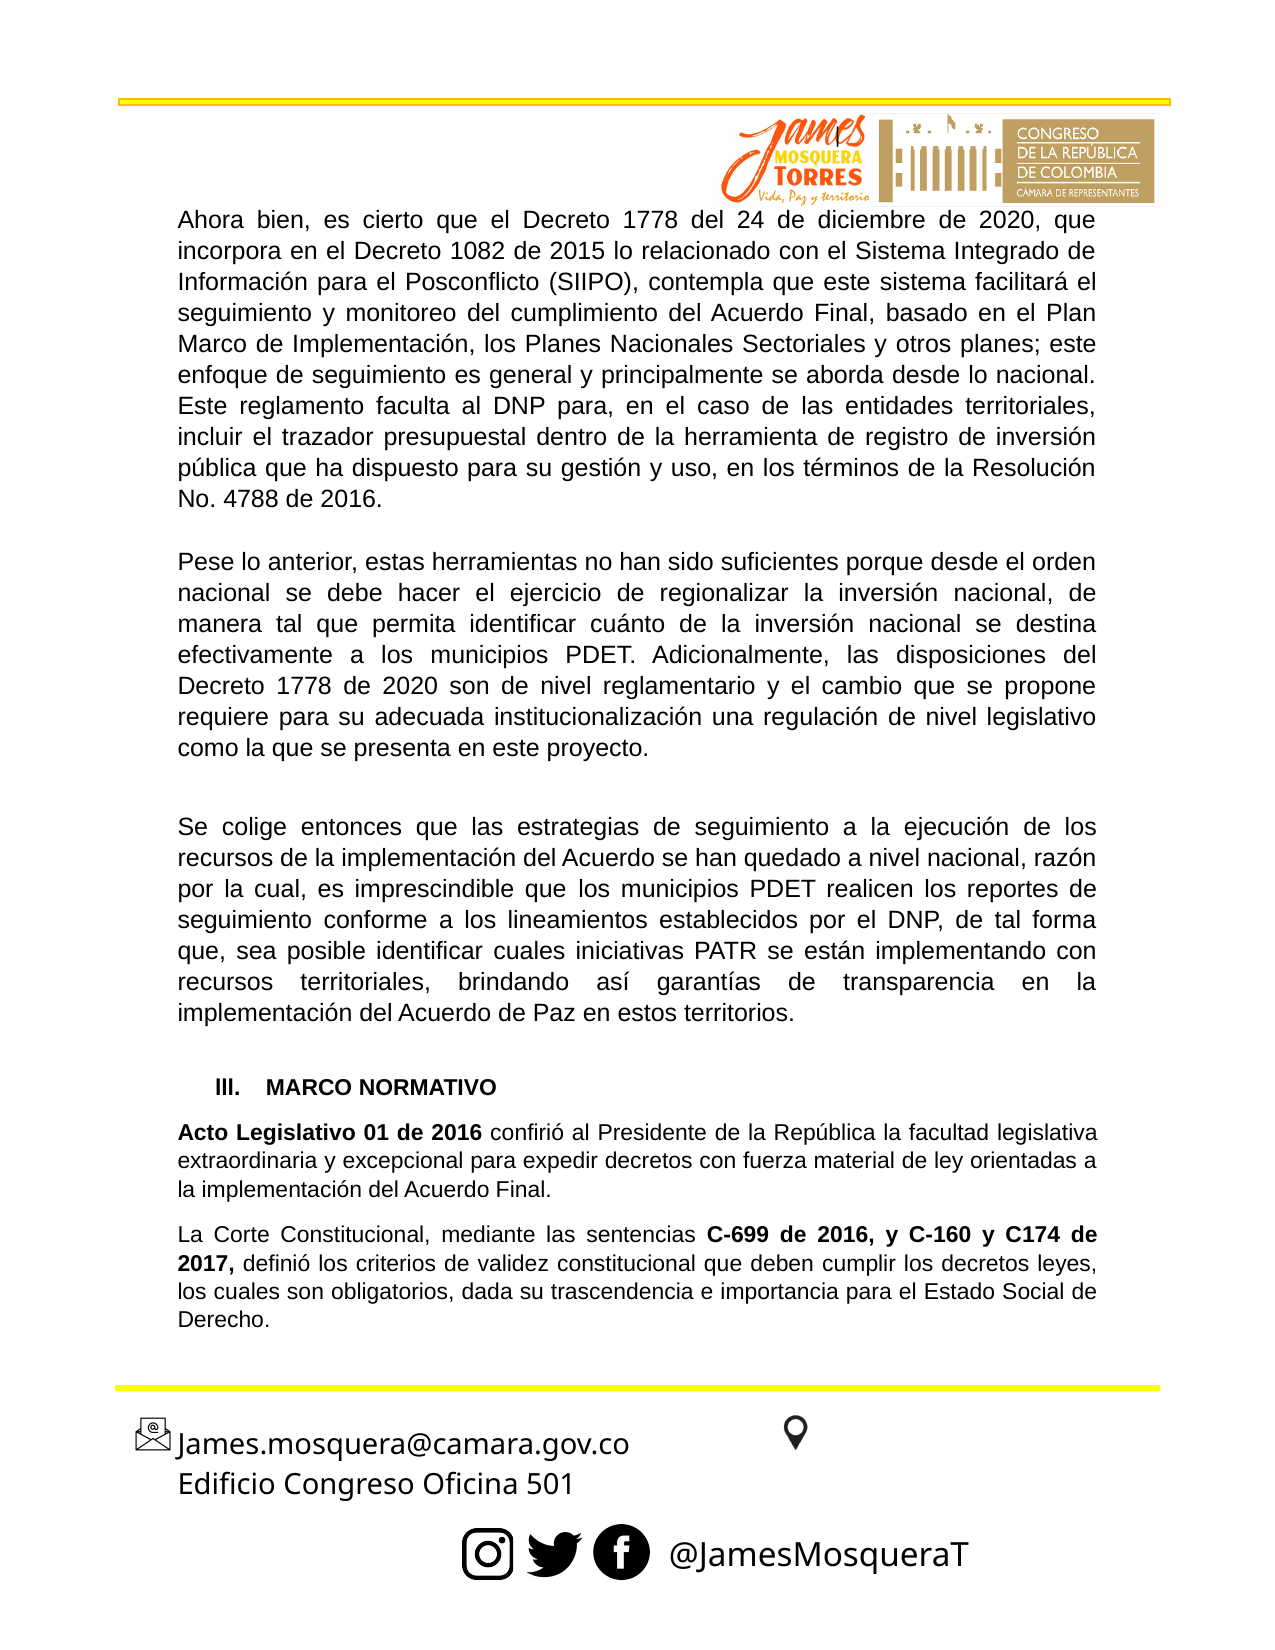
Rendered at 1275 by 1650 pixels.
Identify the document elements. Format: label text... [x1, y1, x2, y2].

picture [462, 1528, 514, 1580]
picture [764, 1404, 827, 1467]
text lll. MARCO NORMATIVO [215, 1074, 1098, 1100]
text Pese lo anterior, estas herramientas no han sido suficientes porque desde el orden nacional se debe hacer el ejercicio de regionalizar la inversión nacional, de manera tal que permita identificar cuánto de la inversión nacional se destina efectivamente a los municipios PDET. Adicionalmente, las disposiciones del Decreto 1778 de 2020 son de nivel reglamentario y el cambio que se propone requiere para su adecuada institucionalización una regulación de nivel legislativo como la que se presenta en este proyecto. [177, 547, 1098, 762]
picture [718, 113, 1161, 207]
picture [593, 1523, 652, 1583]
text Acto Legislativo 01 de 2016 confirió al Presidente de la República la facultad legislativa extraordinaria y excepcional para expedir decretos con fuerza material de ley orientadas a la implementación del Acuerdo Final. [177, 1119, 1098, 1202]
picture [525, 1528, 585, 1580]
text Se colige entonces que las estrategias de seguimiento a la ejecución de los recursos de la implementación del Acuerdo se han quedado a nivel nacional, razón por la cual, es imprescindible que los municipios PDET realicen los reportes de seguimiento conforme a los lineamientos establecidos por el DNP, de tal forma que, sea posible identificar cuales iniciativas PATR se están implementando con recursos territoriales, brindando así garantías de transparencia en la implementación del Acuerdo de Paz en estos territorios. [177, 812, 1098, 1027]
text Ahora bien, es cierto que el Decreto 1778 del 24 de diciembre de 2020, que incorpora en el Decreto 1082 de 2015 lo relacionado con el Sistema Integrado de Información para el Posconflicto (SIIPO), contempla que este sistema facilitará el seguimiento y monitoreo del cumplimiento del Acuerdo Final, basado en el Plan Marco de Implementación, los Planes Nacionales Sectoriales y otros planes; este enfoque de seguimiento es general y principalmente se aborda desde lo nacional. Este reglamento faculta al DNP para, en el caso de las entidades territoriales, incluir el trazador presupuestal dentro de la herramienta de registro de inversión pública que ha dispuesto para su gestión y uso, en los términos de la Resolución No. 4788 de 2016. [177, 205, 1098, 513]
text La Corte Constitucional, mediante las sentencias C-699 de 2016, y C-160 y C174 de 2017, definió los criterios de validez constitucional que deben cumplir los decretos leyes, los cuales son obligatorios, dada su trascendencia e importancia para el Estado Social de Derecho. [177, 1221, 1098, 1333]
picture [124, 1412, 182, 1456]
